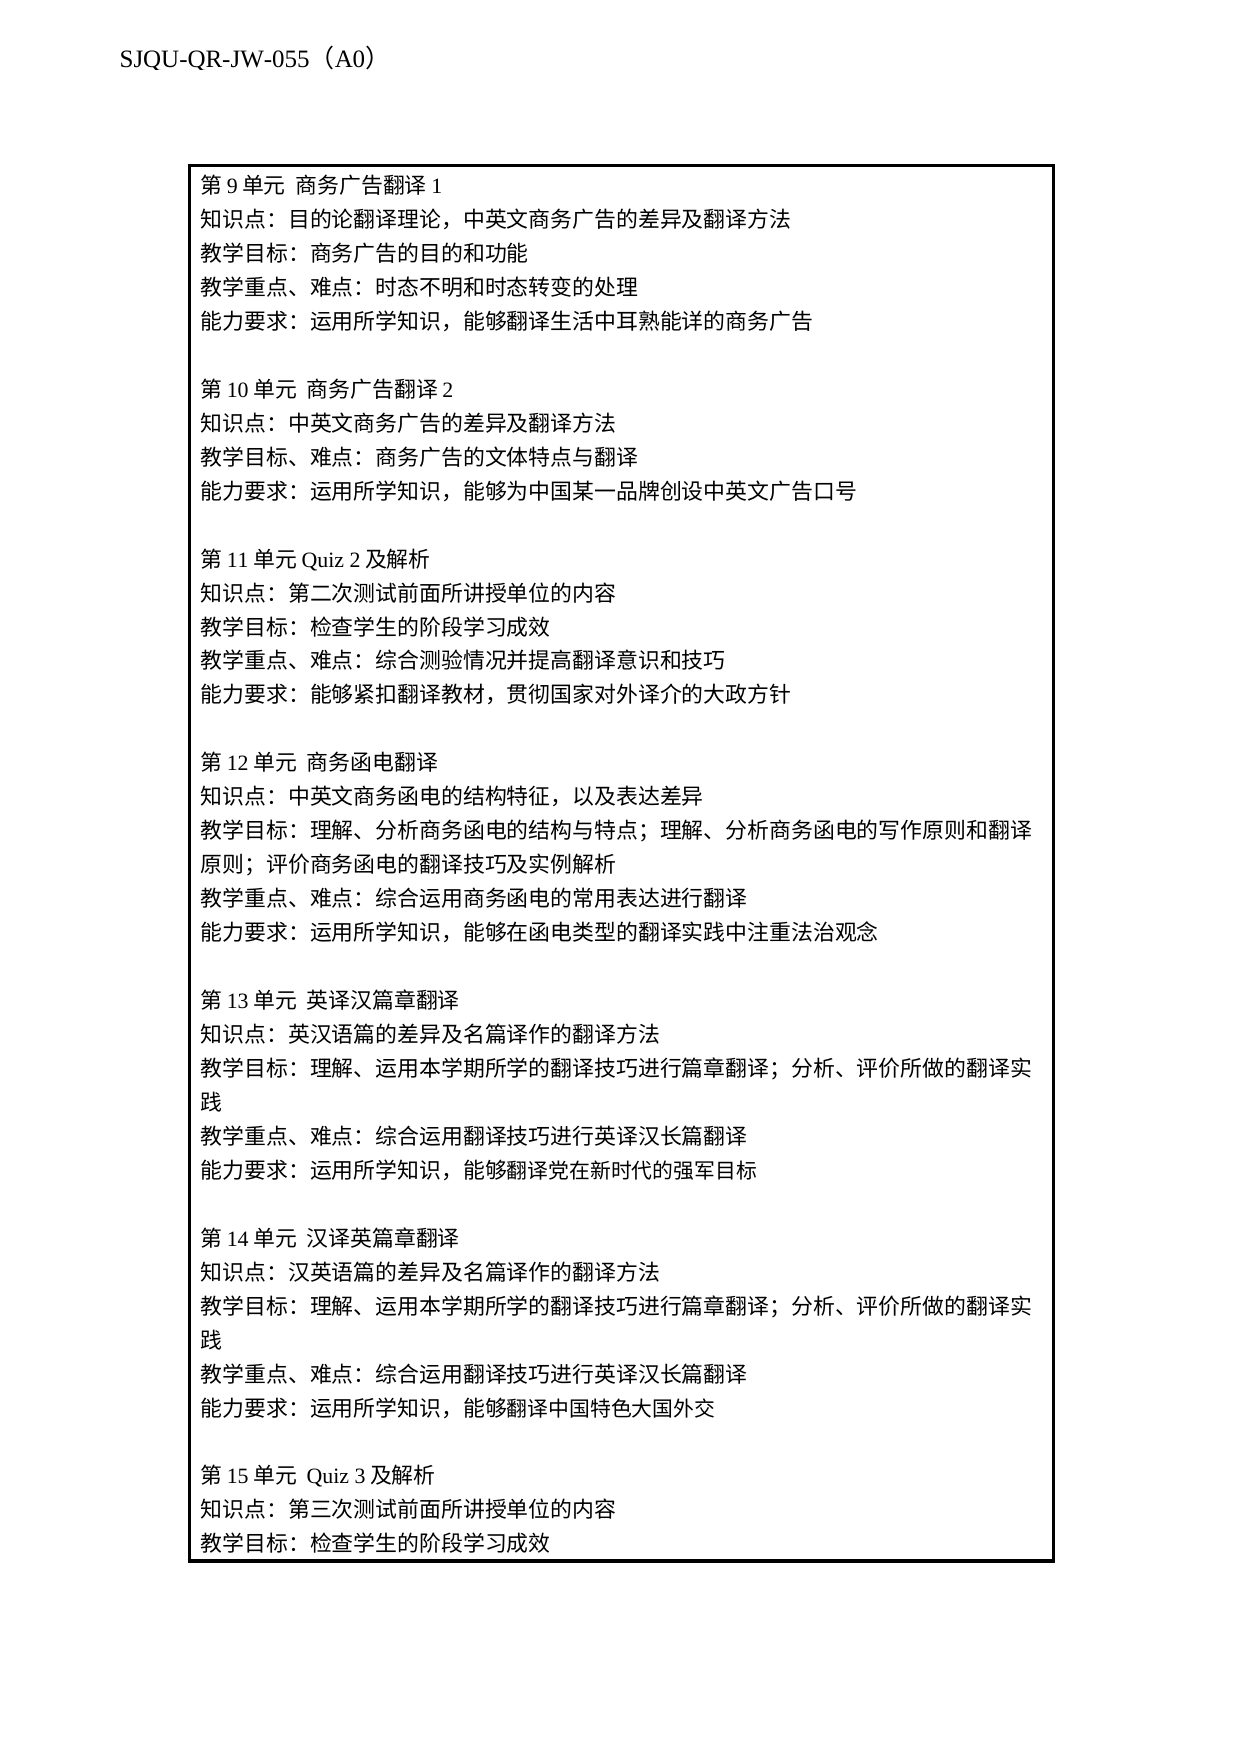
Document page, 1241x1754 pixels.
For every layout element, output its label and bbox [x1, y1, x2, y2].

table_header [191, 167, 1052, 1559]
